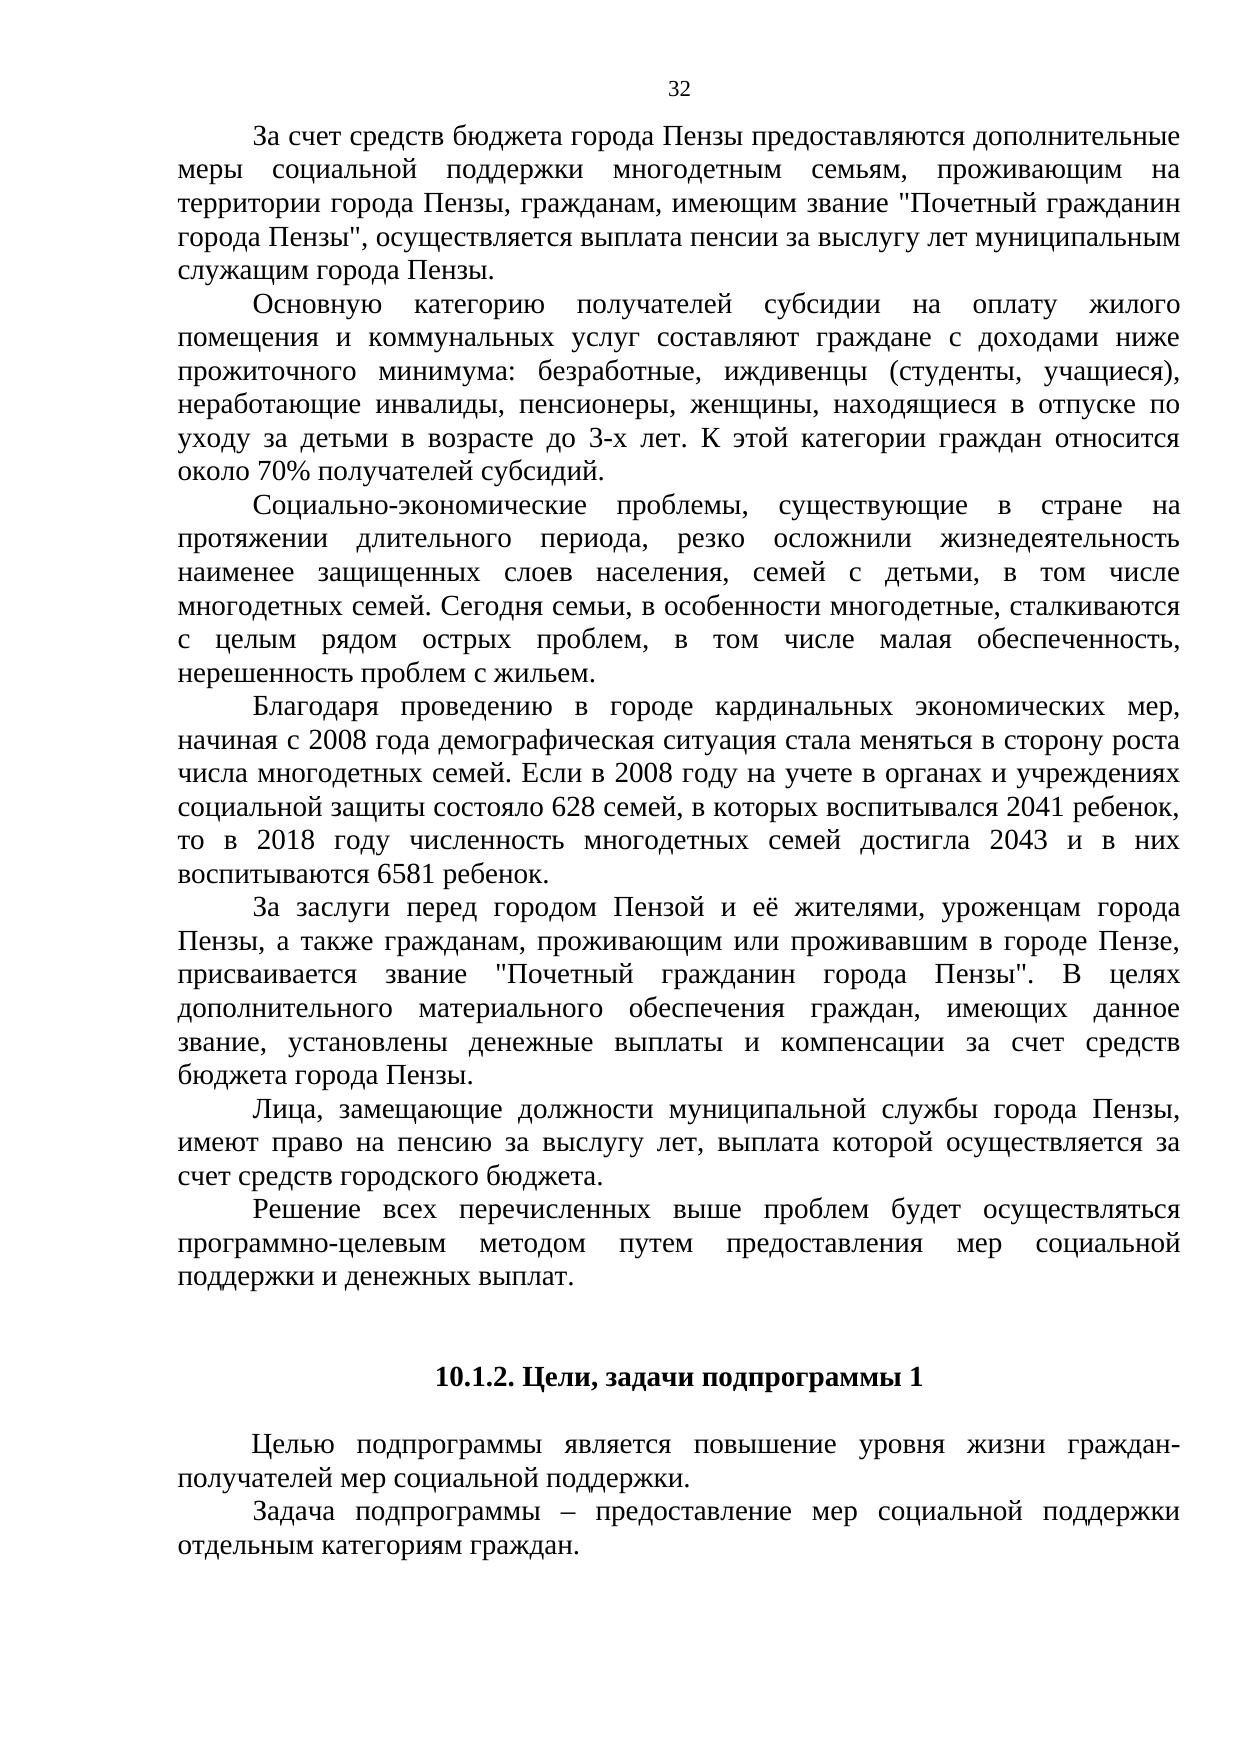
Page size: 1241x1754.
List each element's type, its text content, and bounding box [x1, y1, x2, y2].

text Задача подпрограммы – предоставление мер социальной поддержки отдельным категориям граждан. [177, 1493, 1181, 1560]
text За счет средств бюджета города Пензы предоставляются дополнительные меры социальной поддержки многодетным семьям, проживающим на территории города Пензы, гражданам, имеющим звание "Почетный гражданин города Пензы", осуществляется выплата пенсии за выслугу лет муниципальным служащим города Пензы. [177, 118, 1181, 286]
text За заслуги перед городом Пензой и её жителями, уроженцам города Пензы, а также гражданам, проживающим или проживавшим в городе Пензе, присваивается звание "Почетный гражданин города Пензы". В целях дополнительного материального обеспечения граждан, имеющих данное звание, установлены денежные выплаты и компенсации за счет средств бюджета города Пензы. [177, 889, 1181, 1091]
text Лица, замещающие должности муниципальной службы города Пензы, имеют право на пенсию за выслугу лет, выплата которой осуществляется за счет средств городского бюджета. [177, 1091, 1181, 1191]
text Решение всех перечисленных выше проблем будет осуществляться программно-целевым методом путем предоставления мер социальной поддержки и денежных выплат. [177, 1191, 1181, 1292]
text Основную категорию получателей субсидии на оплату жилого помещения и коммунальных услуг составляют граждане с доходами ниже прожиточного минимума: безработные, иждивенцы (студенты, учащиеся), неработающие инвалиды, пенсионеры, женщины, находящиеся в отпуске по уходу за детьми в возрасте до 3-х лет. К этой категории граждан относится около 70% получателей субсидий. [177, 286, 1181, 487]
text Социально-экономические проблемы, существующие в стране на протяжении длительного периода, резко осложнили жизнедеятельность наименее защищенных слоев населения, семей с детьми, в том числе многодетных семей. Сегодня семьи, в особенности многодетные, сталкиваются с целым рядом острых проблем, в том числе малая обеспеченность, нерешенность проблем с жильем. [177, 487, 1181, 688]
text Благодаря проведению в городе кардинальных экономических мер, начиная с 2008 года демографическая ситуация стала меняться в сторону роста числа многодетных семей. Если в 2008 году на учете в органах и учреждениях социальной защиты состояло 628 семей, в которых воспитывался 2041 ребенок, то в 2018 году численность многодетных семей достигла 2043 и в них воспитываются 6581 ребенок. [177, 688, 1181, 889]
text Целью подпрограммы является повышение уровня жизни граждан-получателей мер социальной поддержки. [177, 1426, 1181, 1493]
subtitle 10.1.2. Цели, задачи подпрограммы 1 [177, 1359, 1181, 1393]
